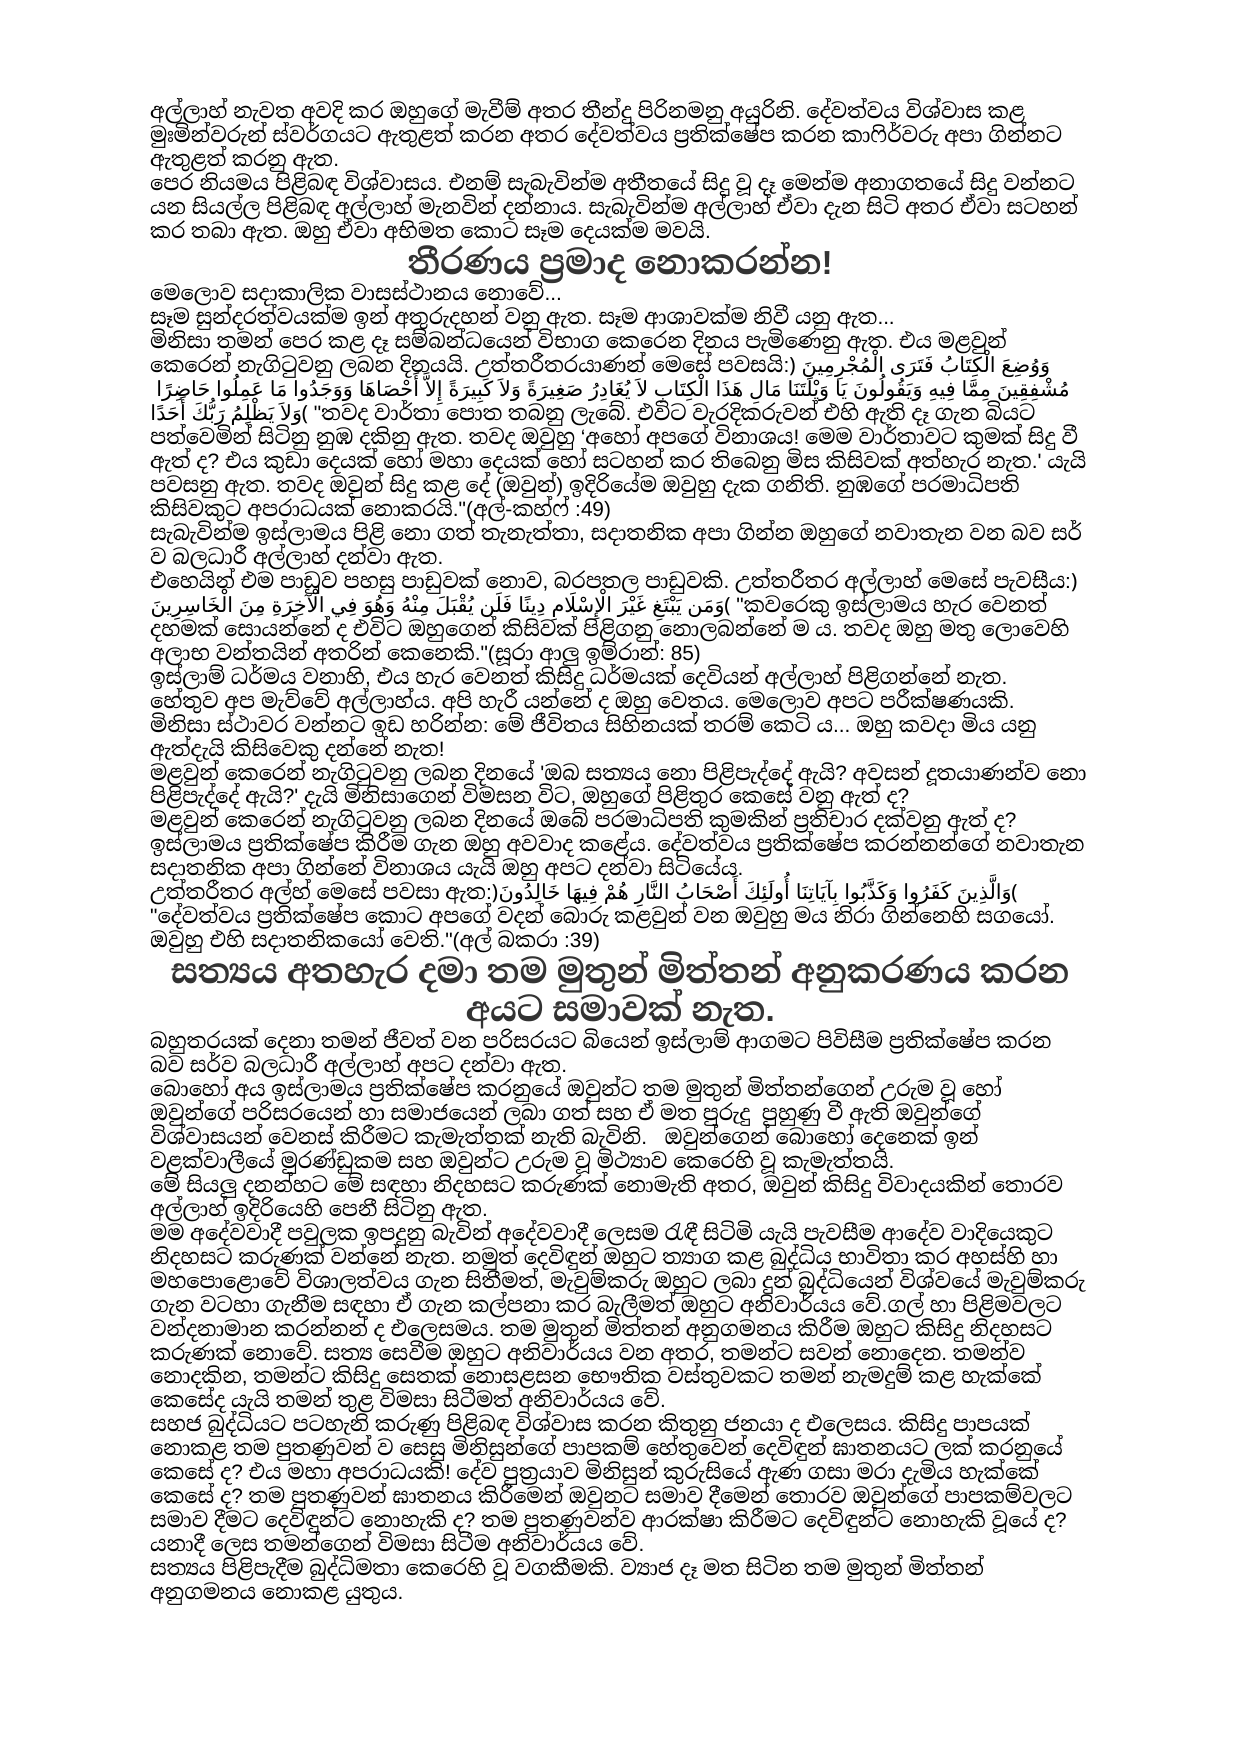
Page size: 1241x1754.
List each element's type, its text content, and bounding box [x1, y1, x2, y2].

text ඉස්ලාම් ධර්මය වනාහි, එය හැර වෙනත් කිසිදු ධර්මයක් දෙවියන් අල්ලාහ් පිළිගන්නේ නැත. [150, 664, 1090, 688]
text සහජ බුද්ධියට පටහැනි කරුණු පිළිබඳ විශ්වාස කරන කිතුනු ජනයා ද ‌එලෙසය. කිසිදු පාපයක් නොකළ තම පුතණුවන් ව ‌සෙසු මිනිසුන්ගේ පාපකම් හේතුවෙන් දෙවිඳුන් ඝාතනයට ලක් කරනුයේ කෙසේ ද? එය මහා අපරාධයකි! දේව පුත්‍රයාව මිනිසුන් කුරුසියේ ඇණ ගසා මරා දැමිය හැක්කේ කෙසේ ද? තම පුතණුවන් ඝාතනය කිරීමෙන් ඔවුනට සමාව දීමෙන් තොරව ඔවුන්ගේ පාපකම්වලට සමාව දීමට දෙවිඳුන්ට නොහැකි ද? තම පුතණුවන්ව ආරක්ෂා කිරීමට දෙවිඳුන්ට නොහැකි වූයේ ද? යනාදී ලෙස තමන්ගෙන් විමසා සිටීම අනිවාර්යය වේ. [150, 1412, 1090, 1556]
text මිනිසා තමන් පෙර කළ දෑ සම්බන්ධයෙන් ‌විභාග කෙරෙන දිනය පැමිණෙනු ඇත. එය මළවුන් කෙරෙන් නැගිටුවනු ලබන දිනයයි. උත්තරීතරයාණන් මෙසේ පවසයි:﴿وَوُضِعَ الْكِتَابُ فَتَرَى الْمُجْرِمِينَ مُشْفِقِينَ مِمَّا فِيهِ وَيَقُولُونَ يَا وَيْلَتَنَا مَالِ هَذَا الْكِتَابِ لاَ يُغَادِرُ صَغِيرَةً وَلاَ كَبِيرَةً إِلاَّ أَحْصَاهَا وَوَجَدُوا مَا عَمِلُوا حَاضِرًا وَلاَ يَظْلِمُ رَبُّكَ أَحَدًا﴾ "තවද වාර්තා පොත තබනු ලැබේ. එවිට වැරදිකරුවන් එහි ඇති දෑ ගැන බියට පත්වෙමින් සිටිනු නුඹ දකිනු ඇත. තවද ඔවුහු ‘අහෝ අපගේ විනාශය! මෙම වාර්තාවට කුමක් සිදු වී ඇත් ද? එය කුඩා දෙයක් හෝ මහා දෙයක් හෝ සටහන් කර තිබෙනු මිස කිසිවක් අත්හැර නැත.' යැයි පවසනු ඇත. තවද ඔවුන් සිදු කළ දේ (ඔවුන්) ඉදිරියේම ඔවුහු දැක ගනිති. නුඹගේ පරමාධිපති කිසිවකුට අපරාධයක් නොකරයි."(අල්-කහ්ෆ් :49) [150, 329, 1090, 521]
text මේ සියලු දනන්හට මේ සඳහා නිදහසට කරුණක් නොමැති අතර, ඔවුන් කිසිදු විවාදයකින් තොරව අල්ලාහ් ඉදිරියෙහි පෙනී සිටිනු ඇත. [150, 1173, 1090, 1221]
text මිනිසා ස්ථාවර වන්නට ඉඩ හරින්න: මේ ජීවිතය සිහිනයක් තරම් කෙටි ය... ඔහු කවදා මිය යනු ඇත්දැයි කිසිවෙකු දන්නේ නැත! [150, 712, 1090, 760]
text එහෙයින් එම පාඩුව පහසු පාඩුවක් නොව, බරපතල පාඩුවකි. උත්තරීතර අල්ලාහ් මෙසේ පැවසීය:﴿وَمَن يَبْتَغِ غَيْرَ الْإِسْلَامِ دِينًا فَلَن يُقْبَلَ مِنْهُ وَهُوَ فِي الْآخِرَةِ مِنَ الْخَاسِرِينَ﴾ "කවරෙකු ඉස්ලාමය හැර වෙනත් දහමක් සොයන්නේ ද එවිට ඔහුගෙන් කිසිවක් පිළිගනු නොලබන්නේ ම ය. තවද ඔහු මතු ලොවෙහි අලාභ වන්තයින් අතරින් කෙනෙකි."(සූරා ආලු ඉම්රාන්: 85) [150, 569, 1090, 664]
text මෙලොව සදාකාලික වාසස්ථානය නොවේ... [150, 281, 1090, 305]
text බහුතරයක් ‌දෙනා තමන් ජීවත් වන පරිසරයට බියෙන් ඉස්ලාම් ආගමට ‌පිවිසීම ප්‍රතික්ෂේප කරන බව සර්ව බලධාරී අල්ලාහ් අපට දන්වා ඇත. [150, 1029, 1090, 1077]
text මළවුන් කෙරෙන් නැගිටුවනු ලබන දිනයේ 'ඔබ සත්‍යය නො පිළිපැද්දේ ඇයි? අවසන් දූතයාණන්ව නො පිළිපැද්දේ ඇයි?' දැයි මිනිසාගෙන් විමසන විට, ඔහුගේ පිළිතුර කෙසේ වනු ඇත් ද? [150, 760, 1090, 808]
text බොහෝ අය ඉස්ලාමය ප්‍රතික්ෂේප කරනුයේ ඔවුන්ට තම මුතුන් මිත්තන්ගෙන් උරුම වූ හෝ ඔවුන්ගේ පරිසරයෙන් හා සමාජයෙන් ලබා ගත් සහ ඒ මත පුරුදු පුහුණු වී ඇති ඔවුන්ගේ විශ්වාසයන් වෙනස් කිරීමට කැමැත්තක් නැති බැවිනි. ඔවුන්ගෙන් බොහෝ දෙනෙක් ඉන් වළක්වාලීයේ මුරණ්ඩුකම සහ ඔවුන්ට උරුම වූ මිථ්‍යාව කෙරෙහි වූ කැමැත්තයි. [150, 1077, 1090, 1173]
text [150, 99, 1090, 171]
text සෑම සුන්දරත්වයක්ම ඉන් අතුරුදහන් වනු ඇත. සෑම ආශාවක්ම නිවී යනු ඇත... [150, 305, 1090, 329]
text සත්‍යය පිළිපැදීම බුද්ධිමතා කෙරෙහි වූ වගකීමකි. ව්‍යාජ දෑ මත සිටින තම මුතුන් මිත්තන් අනුගමනය නොකළ යුතුය. [150, 1556, 1090, 1604]
subtitle සත්‍යය අතහැර දමා තම මුතුන් මිත්තන් අනුකරණය කරන අයට සමාවක් නැත. [150, 952, 1090, 1029]
text පෙර නියමය පිළිබඳ විශ්වාසය. එනම් සැබැවින්ම අතීතයේ සිදු වූ දෑ මෙන්ම අනාගතයේ සිදු වන්නට යන සියල්ල පිළිබඳ අල්ලාහ් මැනවින් දන්නාය. සැබැවින්ම අල්ලාහ් ඒවා දැන සිටි අතර ඒවා සටහන් කර තබා ඇත. ඔහු ඒවා අභිමත කොට සෑම දෙයක්ම මවයි. [150, 171, 1090, 243]
subtitle තීරණය ප්‍රමාද නොකරන්න! [150, 243, 1090, 281]
text හේතුව අප මැව්වේ අල්ලාහ්ය. අපි හැරී යන්නේ ද ඔහු වෙතය. මෙලොව අපට පරීක්ෂණයකි. [150, 688, 1090, 712]
text මළවුන් කෙරෙන් නැගිටුවනු ලබන දිනයේ ඔබේ පරමාධිපති කුමකින් ප්‍රතිචාර දක්වනු ඇත් ද? ඉස්ලාමය ප්‍රතික්ෂේප කිරීම ගැන ඔහු අවවාද කළේය. දේවත්වය ප්‍රතික්ෂේප කරන්නන්ගේ නවාතැන සදාතනික අපා ගින්නේ විනාශය යැයි ඔහු අපට දන්වා සිටියේය. [150, 808, 1090, 880]
text උත්තරීතර අල්හ් මෙසේ පවසා ඇත:﴿وَالَّذِينَ كَفَرُوا وَكَذَّبُوا بِآيَاتِنَا أُولَئِكَ أَصْحَابُ النَّارِ هُمْ فِيهَا خَالِدُونَ﴾ "දේවත්වය ප්‍රතික්ෂේප කොට අපගේ වදන් බොරු කළවුන් වන ඔවුහු මය නිරා ගින්නෙහි සගයෝ. ඔවුහු එහි සදාතනිකයෝ වෙති."(අල් බකරා :39) [150, 880, 1090, 952]
text මම අදේවවාදී පවුලක ඉපදුනු බැවින් අදේවවාදී ලෙසම රැඳී සිටිමි යැයි පැවසීම ආදේව වාදියෙකුට නිදහසට කරුණක් වන්නේ නැත. නමුත් දෙවිඳුන් ඔහුට ත්‍යාග කළ බුද්ධිය භාවිතා කර අහස්හි හා මහපොළොවේ විශාලත්වය ගැන සිතීමත්, මැවුම්කරු ඔහුට ලබා දුන් බුද්ධියෙන් විශ්වයේ මැවුම්කරු ගැන වටහා ගැනීම සඳහා ඒ ගැන කල්පනා කර බැලීමත් ඔහුට අනිවාර්යය වේ.ගල් හා පිළිමවලට වන්දනාමාන කරන්නන් ද එලෙසමය. තම මුතුන් මිත්තන් අනුගමනය කිරීම ඔහුට කිසිදු නිදහසට කරුණක් නොවේ. සත්‍ය සෙවීම ඔහුට අනිවාර්යය වන අතර, තමන්ට සවන් නොදෙන. තමන්ව නොදකින, තමන්ට කිසිදු සෙතක් නොසළසන භෞතික වස්තුවකට තමන් නැමදුම් කළ හැක්කේ කෙසේද යැයි තමන් තුළ විමසා සිටීමත් අනිවාර්යය වේ. [150, 1221, 1090, 1412]
text සැබැවින්ම ඉස්ලාමය පිළි නො ගත් තැනැත්තා, සදාතනික අපා ගින්න ඔහුගේ නවාතැන වන බව සර් ව බලධාරී අල්ලාහ් දන්වා ඇත. [150, 521, 1090, 569]
